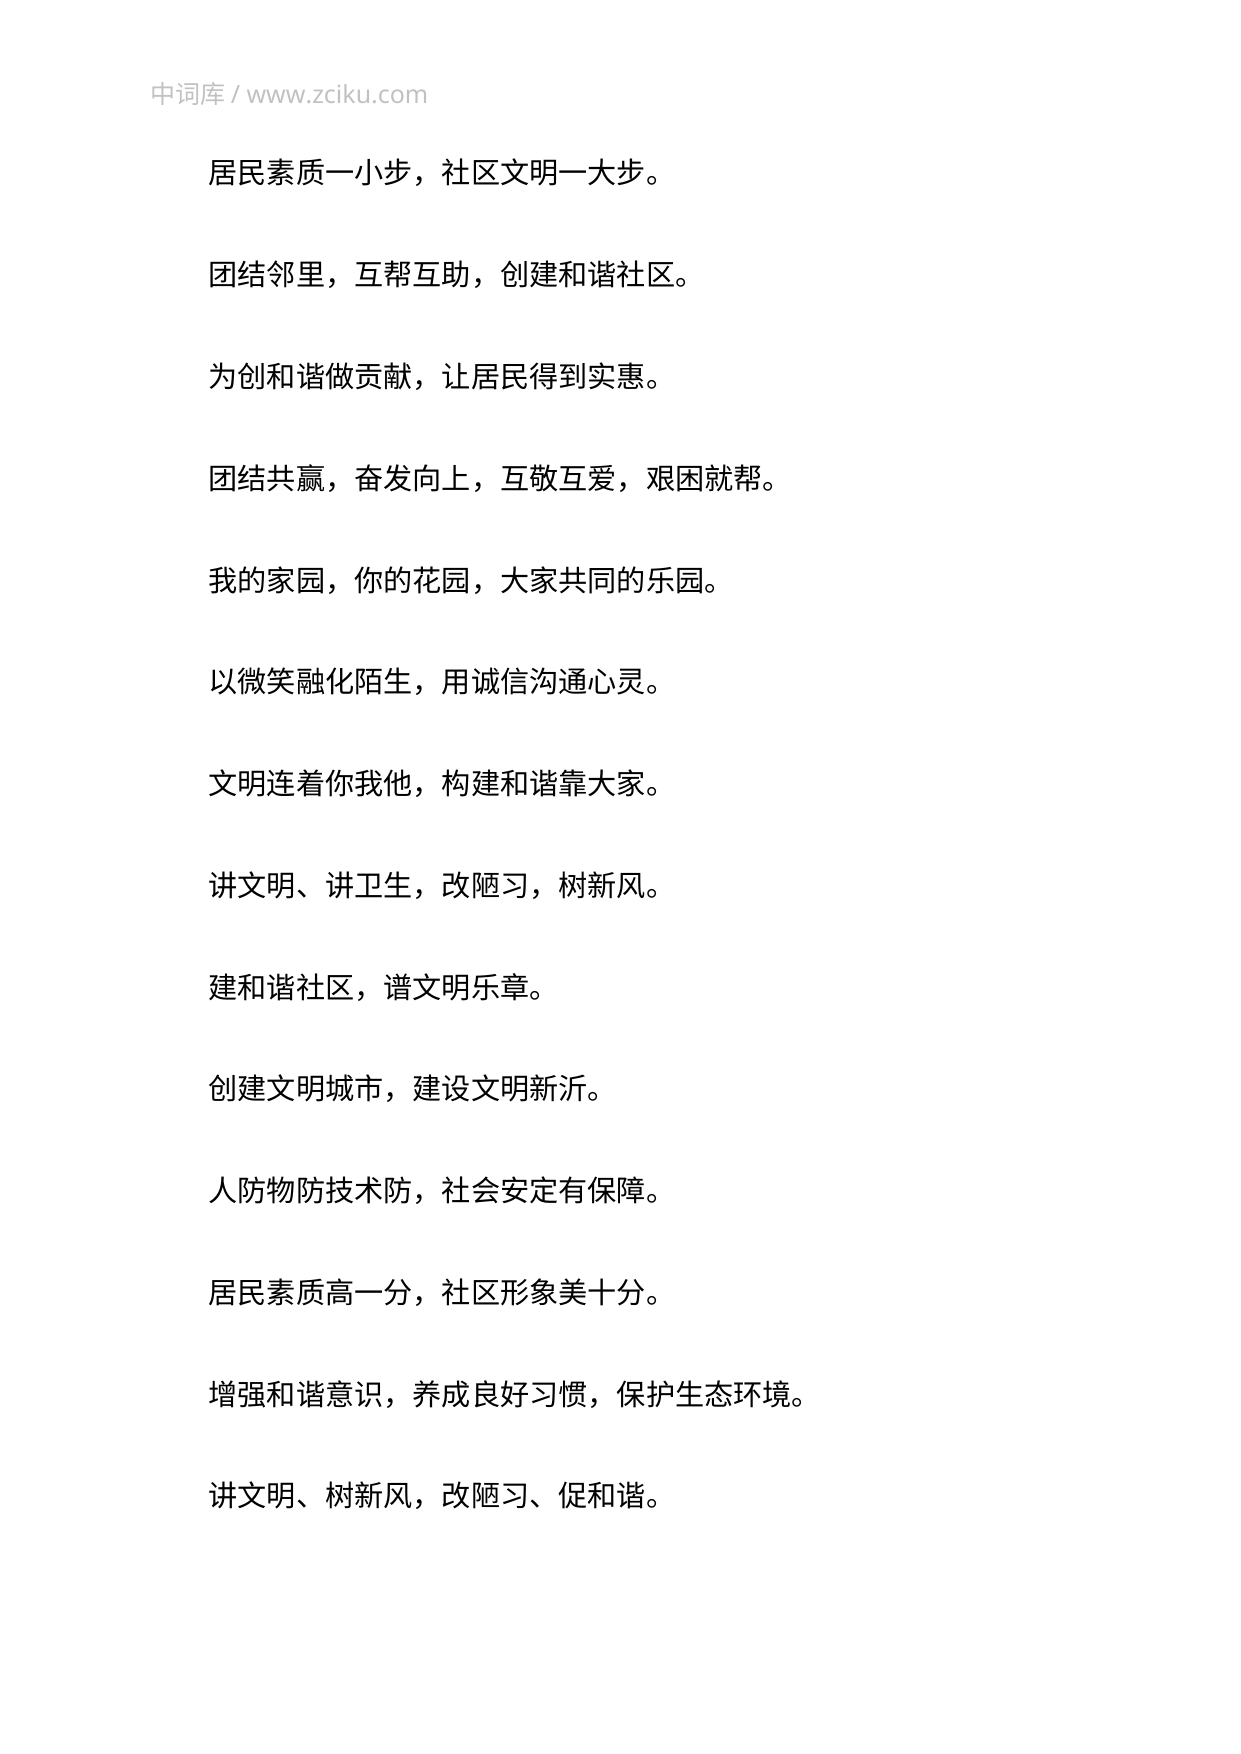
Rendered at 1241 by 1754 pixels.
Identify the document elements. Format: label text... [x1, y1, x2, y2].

text 创建文明城市，建设文明新沂。 [150, 1066, 1090, 1108]
text 以微笑融化陌生，用诚信沟通心灵。 [150, 659, 1090, 701]
text 建和谐社区，谱文明乐章。 [150, 964, 1090, 1006]
text 我的家园，你的花园，大家共同的乐园。 [150, 557, 1090, 599]
text 团结邻里，互帮互助，创建和谐社区。 [150, 252, 1090, 294]
text 文明连着你我他，构建和谐靠大家。 [150, 761, 1090, 803]
text 讲文明、讲卫生，改陋习，树新风。 [150, 862, 1090, 905]
text 为创和谐做贡献，让居民得到实惠。 [150, 353, 1090, 396]
text 居民素质高一分，社区形象美十分。 [150, 1269, 1090, 1312]
text 人防物防技术防，社会安定有保障。 [150, 1168, 1090, 1210]
text 讲文明、树新风，改陋习、促和谐。 [150, 1473, 1090, 1515]
text 团结共赢，奋发向上，互敬互爱，艰困就帮。 [150, 455, 1090, 498]
text 增强和谐意识，养成良好习惯，保护生态环境。 [150, 1371, 1090, 1413]
text 居民素质一小步，社区文明一大步。 [150, 150, 1090, 192]
